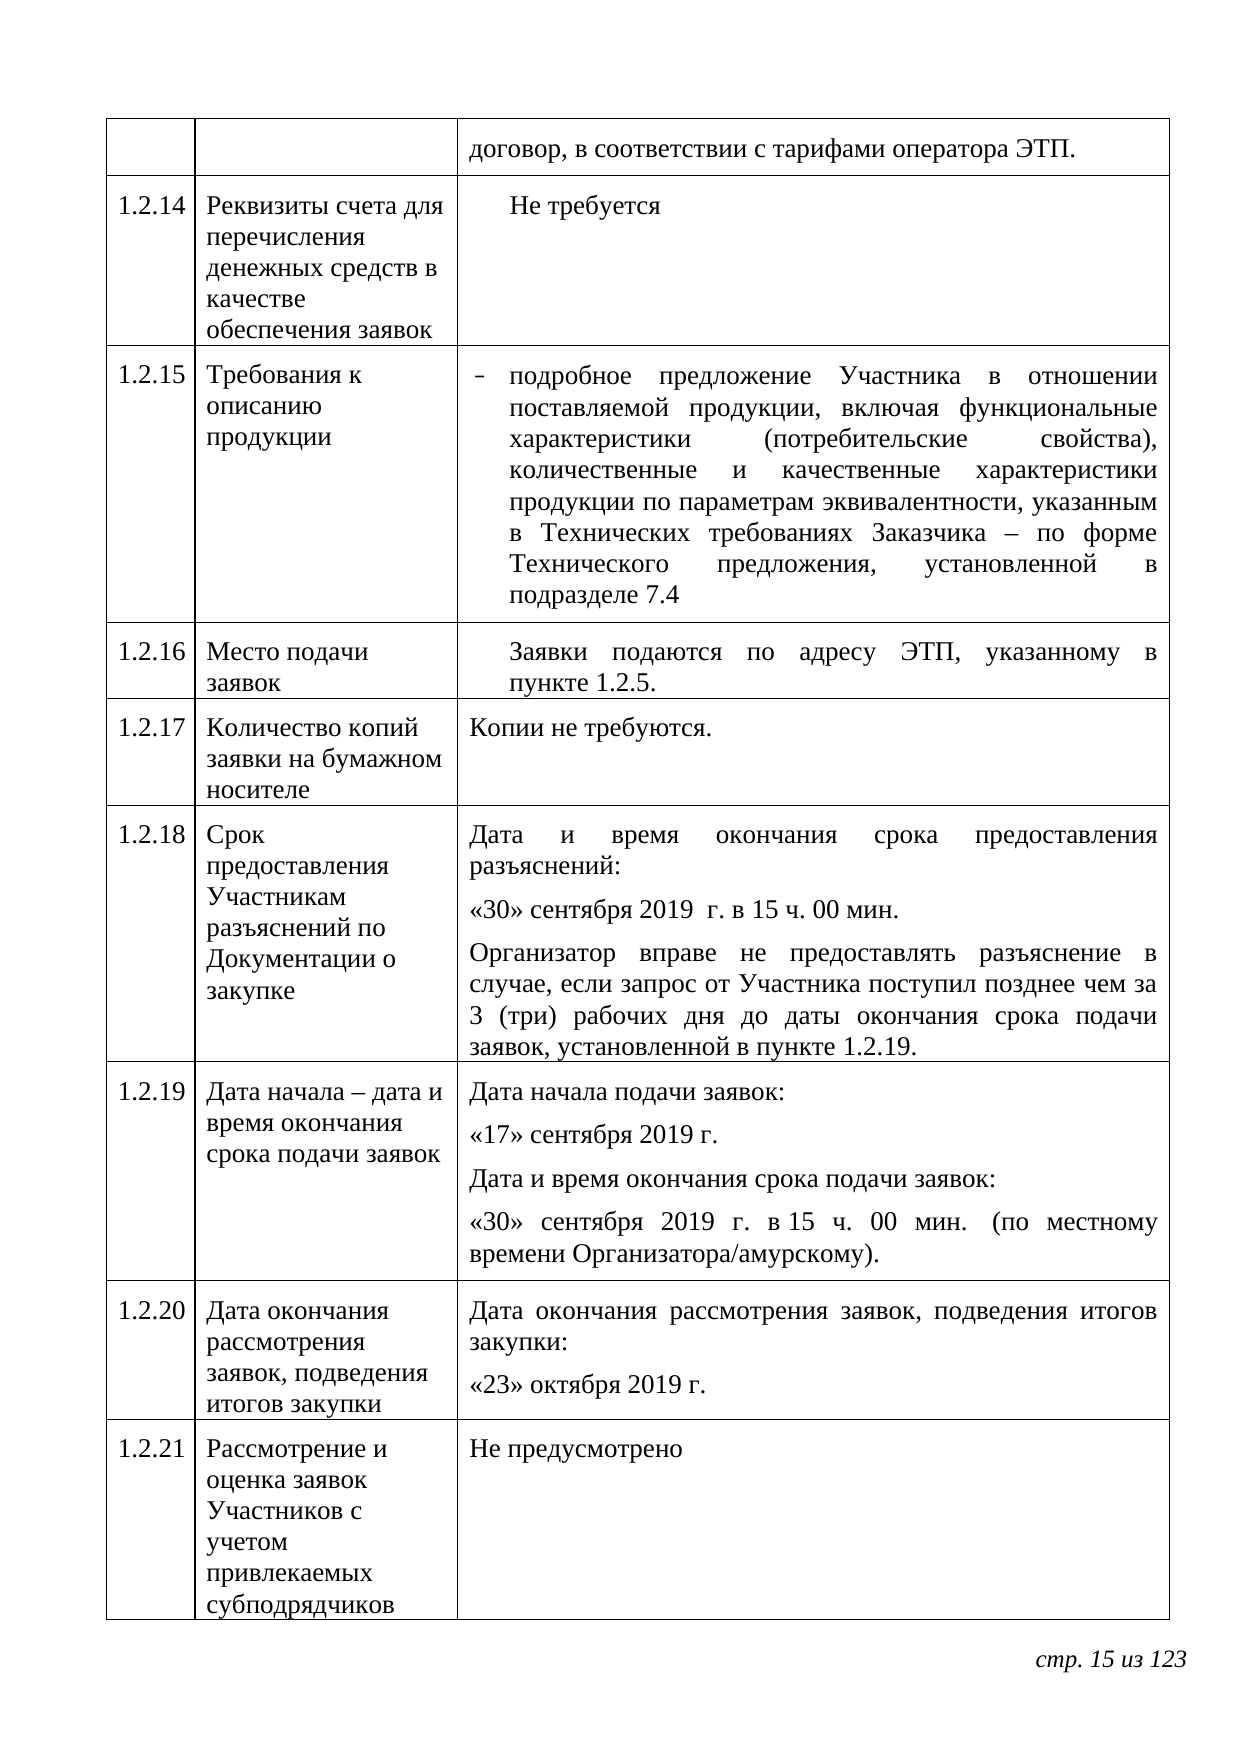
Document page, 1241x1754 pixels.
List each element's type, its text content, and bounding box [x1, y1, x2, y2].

table_cell Дата окончания рассмотрения заявок, подведения итогов закупки: «23» октября 2019 г. [458, 1281, 1169, 1418]
table_cell Заявки подаются по адресу ЭТП, указанному в пункте 1.2.5. [458, 623, 1169, 697]
table_cell [107, 1420, 194, 1619]
table_cell [107, 119, 194, 175]
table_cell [458, 119, 1169, 175]
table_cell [196, 119, 457, 175]
table_cell [107, 1281, 194, 1418]
table_cell Копии не требуются. [458, 699, 1169, 804]
table_cell [107, 176, 194, 344]
table_cell [107, 1062, 194, 1280]
table_cell подробное предложение Участника в отношении поставляемой продукции, включая функциональные характеристики (потребительские свойства), количественные и качественные характеристики продукции по параметрам эквивалентности, указанным в Технических требованиях Заказчика – по форме Технического предложения, установленной в подразделе 7.4 [458, 346, 1169, 622]
table_cell [107, 699, 194, 804]
table_cell Реквизиты счета для перечисления денежных средств в качестве обеспечения заявок [196, 176, 457, 344]
table_cell [107, 623, 194, 697]
table_cell Дата и время окончания срока предоставления разъяснений: «30» сентября 2019 г. в 15 ч. 00 мин. Организатор вправе не предоставлять разъяснение в случае, если запрос от Участника поступил позднее чем за 3 (три) рабочих дня до даты окончания срока подачи заявок, установленной в пункте 1.2.19. [458, 806, 1169, 1061]
table_cell Срок предоставления Участникам разъяснений по Документации о закупке [196, 806, 457, 1061]
table_cell Место подачи заявок [196, 623, 457, 697]
table_cell Дата начала – дата и время окончания срока подачи заявок [196, 1062, 457, 1280]
table_cell Требования к описанию продукции [196, 346, 457, 622]
table_cell Не предусмотрено [458, 1420, 1169, 1619]
table_cell Дата начала подачи заявок: «17» сентября 2019 г. Дата и время окончания срока подачи заявок: «30» сентября 2019 г. в 15 ч. 00 мин. (по местному времени Организатора/амурскому). [458, 1062, 1169, 1280]
table_cell [107, 346, 194, 622]
table_cell [107, 806, 194, 1061]
table_cell Рассмотрение и оценка заявок Участников с учетом привлекаемых субподрядчиков [196, 1420, 457, 1619]
table_cell Не требуется [458, 176, 1169, 344]
table_cell Дата окончания рассмотрения заявок, подведения итогов закупки [196, 1281, 457, 1418]
table_cell Количество копий заявки на бумажном носителе [196, 699, 457, 804]
